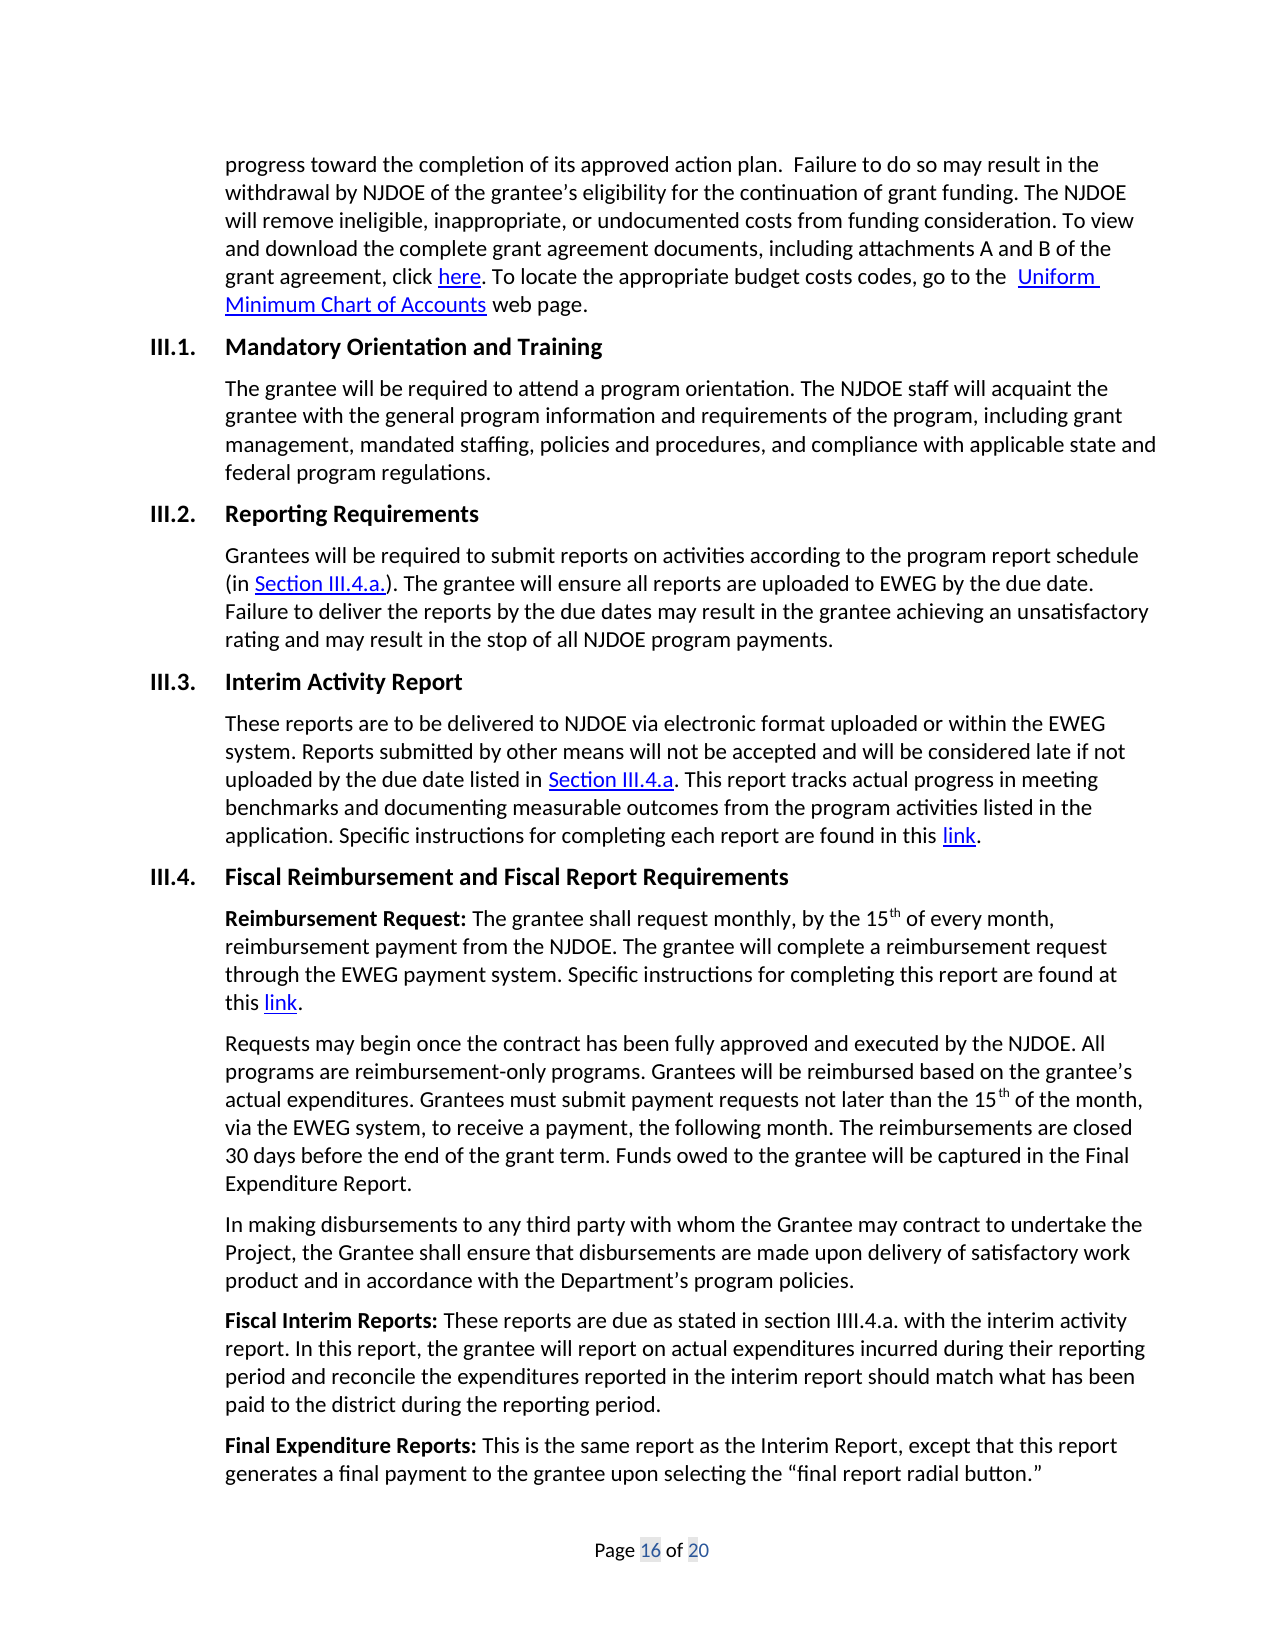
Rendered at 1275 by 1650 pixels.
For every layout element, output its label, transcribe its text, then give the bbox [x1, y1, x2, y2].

subtitle Mandatory Orientation and Training [150, 331, 1153, 361]
text Fiscal Interim Reports: These reports are due as stated in section IIII.4.a. with the interim activity report. In this report, the grantee will report on actual expenditures incurred during their reporting period and reconcile the expenditures reported in the interim report should match what has been paid to the district during the reporting period. [225, 1306, 1153, 1418]
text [225, 150, 1153, 318]
subtitle Fiscal Reimbursement and Fiscal Report Requirements [150, 861, 1153, 892]
text Reimbursement Request: The grantee shall request monthly, by the 15th of every month, reimbursement payment from the NJDOE. The grantee will complete a reimbursement request through the EWEG payment system. Specific instructions for completing this report are found at this link. [225, 904, 1153, 1017]
subtitle Reporting Requirements [150, 498, 1153, 529]
text Final Expenditure Reports: This is the same report as the Interim Report, except that this report generates a final payment to the grantee upon selecting the “final report radial button.” [225, 1431, 1153, 1487]
text Requests may begin once the contract has been fully approved and executed by the NJDOE. All programs are reimbursement-only programs. Grantees will be reimbursed based on the grantee’s actual expenditures. Grantees must submit payment requests not later than the 15th of the month, via the EWEG system, to receive a payment, the following month. The reimbursements are closed 30 days before the end of the grant term. Funds owed to the grantee will be captured in the Final Expenditure Report. [225, 1029, 1153, 1197]
text In making disbursements to any third party with whom the Grantee may contract to undertake the Project, the Grantee shall ensure that disbursements are made upon delivery of satisfactory work product and in accordance with the Department’s program policies. [225, 1210, 1153, 1294]
text Grantees will be required to submit reports on activities according to the program report schedule (in Section III.4.a.). The grantee will ensure all reports are uploaded to EWEG by the due date. Failure to deliver the reports by the due dates may result in the grantee achieving an unsatisfactory rating and may result in the stop of all NJDOE program payments. [225, 541, 1153, 653]
text These reports are to be delivered to NJDOE via electronic format uploaded or within the EWEG system. Reports submitted by other means will not be accepted and will be considered late if not uploaded by the due date listed in Section III.4.a. This report tracks actual progress in meeting benchmarks and documenting measurable outcomes from the program activities listed in the application. Specific instructions for completing each report are found in this link. [225, 709, 1153, 849]
subtitle Interim Activity Report [150, 666, 1153, 696]
text The grantee will be required to attend a program orientation. The NJDOE staff will acquaint the grantee with the general program information and requirements of the program, including grant management, mandated staffing, policies and procedures, and compliance with applicable state and federal program regulations. [225, 374, 1182, 486]
